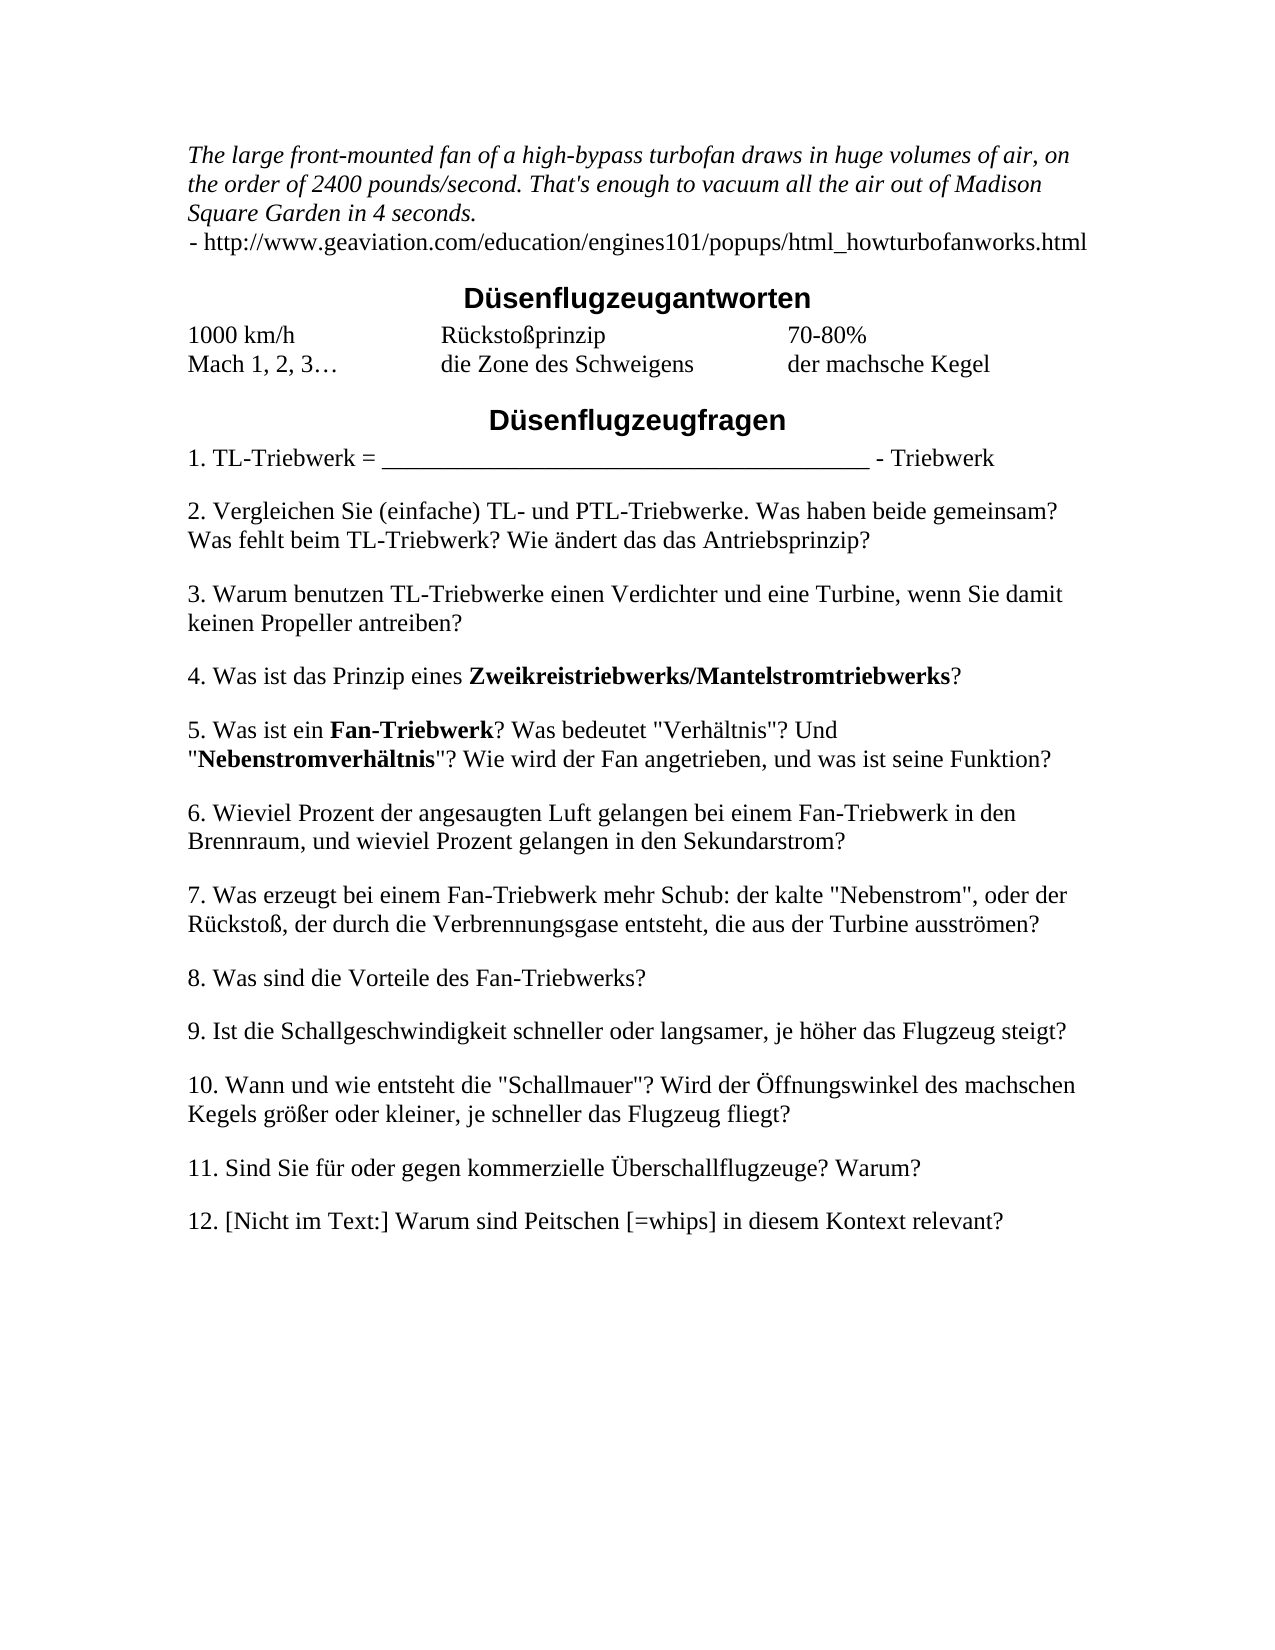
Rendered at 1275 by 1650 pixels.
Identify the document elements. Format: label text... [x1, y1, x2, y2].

text 1. TL-Triebwerk = _______________________________________ - Triebwerk [187, 443, 1087, 471]
text 11. Sind Sie für oder gegen kommerzielle Überschallflugzeuge? Warum? [187, 1153, 1087, 1181]
subtitle Düsenflugzeugantworten [187, 281, 1087, 314]
text 10. Wann und wie entsteht die "Schallmauer"? Wird der Öffnungswinkel des machschen Kegels größer oder kleiner, je schneller das Flugzeug fliegt? [187, 1070, 1087, 1128]
text 12. [Nicht im Text:] Warum sind Peitschen [=whips] in diesem Kontext relevant? [187, 1206, 1087, 1235]
text 3. Warum benutzen TL-Triebwerke einen Verdichter und eine Turbine, wenn Sie damit keinen Propeller antreiben? [187, 579, 1087, 636]
text 2. Vergleichen Sie (einfache) TL- und PTL-Triebwerke. Was haben beide gemeinsam? Was fehlt beim TL-Triebwerk? Wie ändert das das Antriebsprinzip? [187, 496, 1087, 554]
text 8. Was sind die Vorteile des Fan-Triebwerks? [187, 963, 1087, 991]
text - http://www.geaviation.com/education/engines101/popups/html_howturbofanworks.html [187, 227, 1087, 256]
subtitle Düsenflugzeugfragen [187, 403, 1087, 436]
text 5. Was ist ein Fan-Triebwerk? Was bedeutet "Verhältnis"? Und "Nebenstromverhältnis"? Wie wird der Fan angetrieben, und was ist seine Funktion? [187, 715, 1087, 773]
text Mach 1, 2, 3… die Zone des Schweigens der machsche Kegel [187, 349, 1087, 378]
text 4. Was ist das Prinzip eines Zweikreistriebwerks/Mantelstromtriebwerks? [187, 661, 1087, 690]
text 1000 km/h Rückstoßprinzip 70-80% [187, 320, 1087, 349]
text The large front-mounted fan of a high-bypass turbofan draws in huge volumes of air, on the order of 2400 pounds/second. That's enough to vacuum all the air out of Madison Square Garden in 4 seconds. [187, 141, 1087, 227]
text 6. Wieviel Prozent der angesaugten Luft gelangen bei einem Fan-Triebwerk in den Brennraum, und wieviel Prozent gelangen in den Sekundarstrom? [187, 798, 1087, 855]
text 9. Ist die Schallgeschwindigkeit schneller oder langsamer, je höher das Flugzeug steigt? [187, 1016, 1087, 1045]
text 7. Was erzeugt bei einem Fan-Triebwerk mehr Schub: der kalte "Nebenstrom", oder der Rückstoß, der durch die Verbrennungsgase entsteht, die aus der Turbine ausströmen? [187, 880, 1087, 938]
